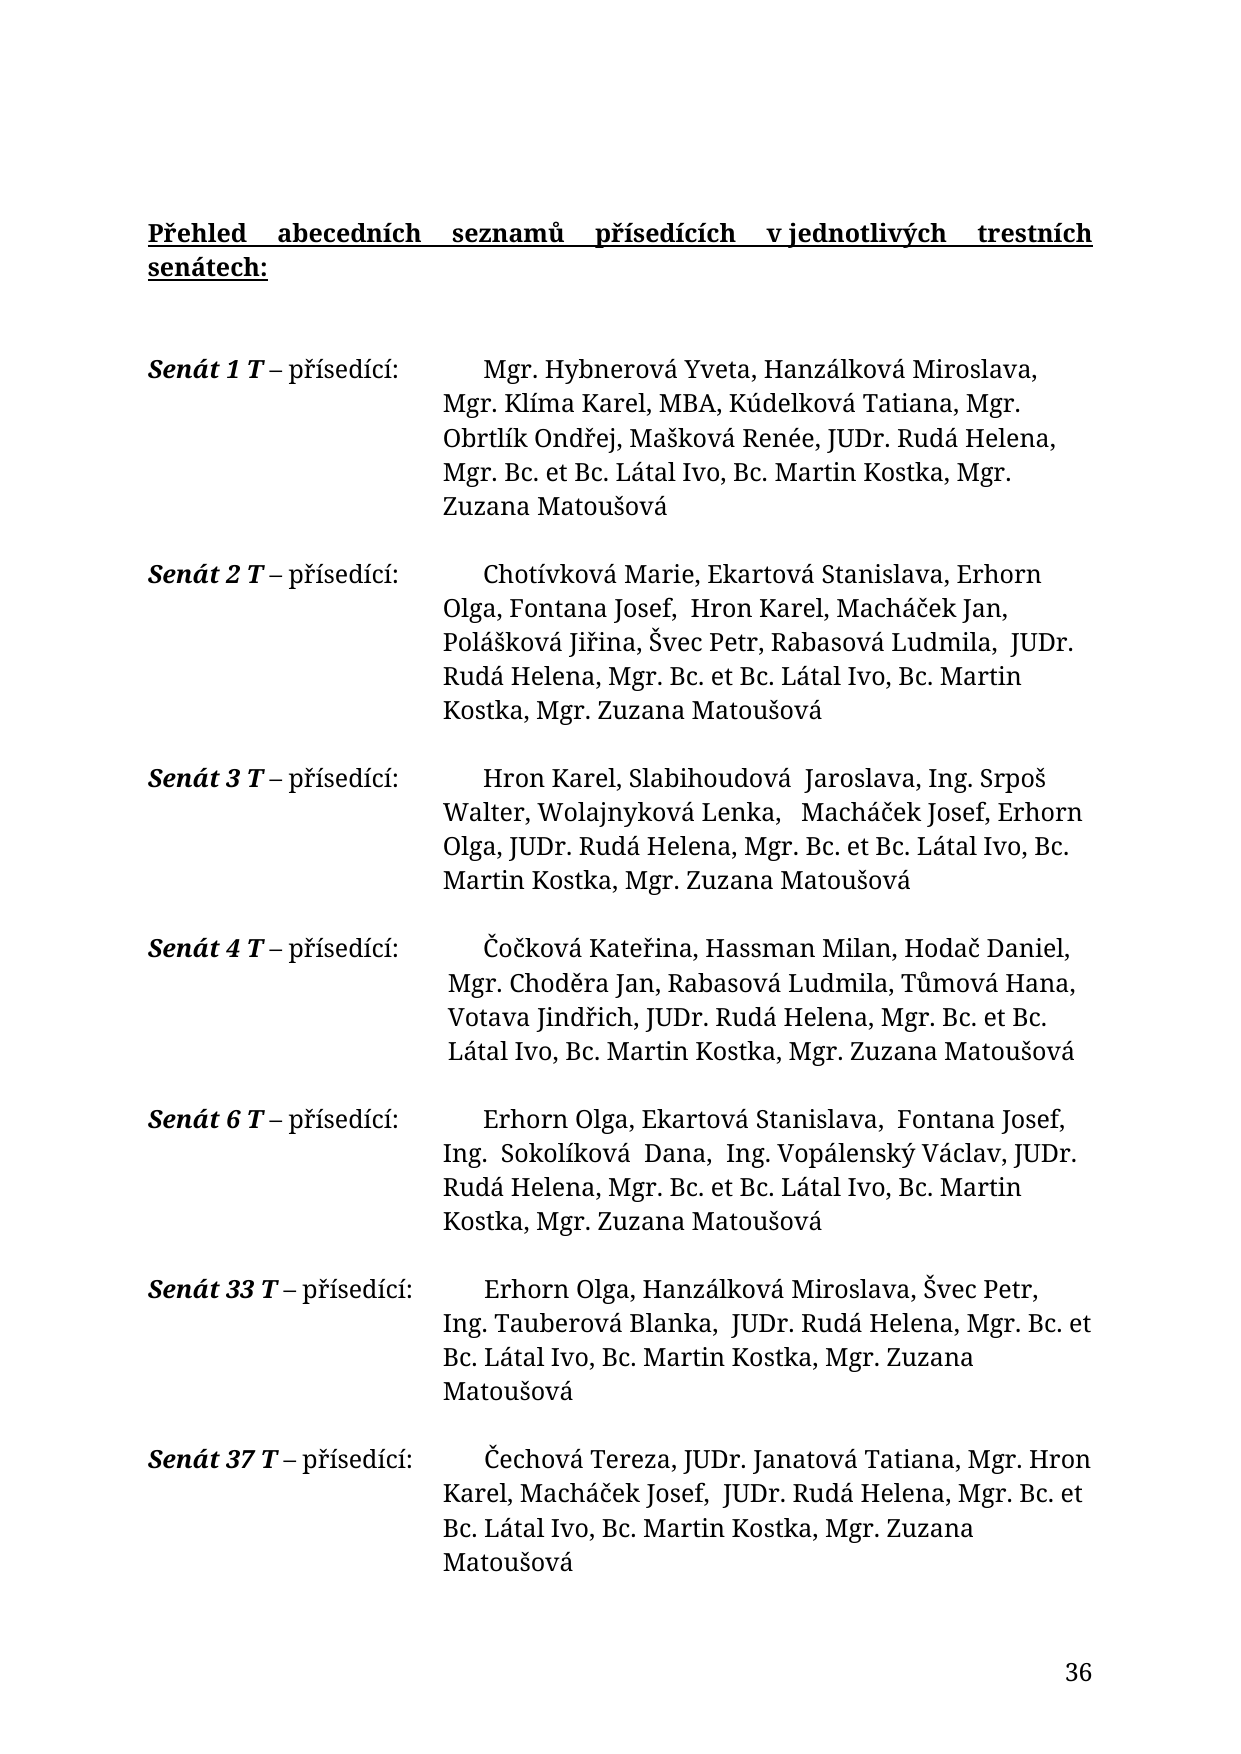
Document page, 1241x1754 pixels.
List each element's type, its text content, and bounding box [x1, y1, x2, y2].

text Přehled abecedních seznamů přísedících v jednotlivých trestních senátech: [148, 216, 1092, 245]
text Senát 2 T – přísedící: Chotívková Marie, Ekartová Stanislava, Erhorn Olga, Fontana Josef, Hron Karel, Macháček Jan, Polášková Jiřina, Švec Petr, Rabasová Ludmila, JUDr. Rudá Helena, Mgr. Bc. et Bc. Látal Ivo, Bc. Martin Kostka, Mgr. Zuzana Matoušová [148, 556, 1092, 727]
text Přehled abecedních seznamů přísedících v jednotlivých trestních senátech: [148, 247, 1092, 284]
text Senát 1 T – přísedící: Mgr. Hybnerová Yveta, Hanzálková Miroslava, Mgr. Klíma Karel, MBA, Kúdelková Tatiana, Mgr. Obrtlík Ondřej, Mašková Renée, JUDr. Rudá Helena, Mgr. Bc. et Bc. Látal Ivo, Bc. Martin Kostka, Mgr. Zuzana Matoušová [148, 352, 1092, 522]
text Senát 37 T – přísedící: Čechová Tereza, JUDr. Janatová Tatiana, Mgr. Hron Karel, Macháček Josef, JUDr. Rudá Helena, Mgr. Bc. et Bc. Látal Ivo, Bc. Martin Kostka, Mgr. Zuzana Matoušová [148, 1442, 1092, 1578]
text Senát 33 T – přísedící: Erhorn Olga, Hanzálková Miroslava, Švec Petr, Ing. Tauberová Blanka, JUDr. Rudá Helena, Mgr. Bc. et Bc. Látal Ivo, Bc. Martin Kostka, Mgr. Zuzana Matoušová [148, 1272, 1092, 1408]
text Senát 3 T – přísedící: Hron Karel, Slabihoudová Jaroslava, Ing. Srpoš Walter, Wolajnyková Lenka, Macháček Josef, Erhorn Olga, JUDr. Rudá Helena, Mgr. Bc. et Bc. Látal Ivo, Bc. Martin Kostka, Mgr. Zuzana Matoušová [148, 761, 1092, 897]
text Senát 4 T – přísedící: Čočková Kateřina, Hassman Milan, Hodač Daniel, Mgr. Choděra Jan, Rabasová Ludmila, Tůmová Hana, Votava Jindřich, JUDr. Rudá Helena, Mgr. Bc. et Bc. Látal Ivo, Bc. Martin Kostka, Mgr. Zuzana Matoušová [148, 931, 1092, 1067]
text Senát 6 T – přísedící: Erhorn Olga, Ekartová Stanislava, Fontana Josef, Ing. Sokolíková Dana, Ing. Vopálenský Václav, JUDr. Rudá Helena, Mgr. Bc. et Bc. Látal Ivo, Bc. Martin Kostka, Mgr. Zuzana Matoušová [148, 1101, 1092, 1238]
